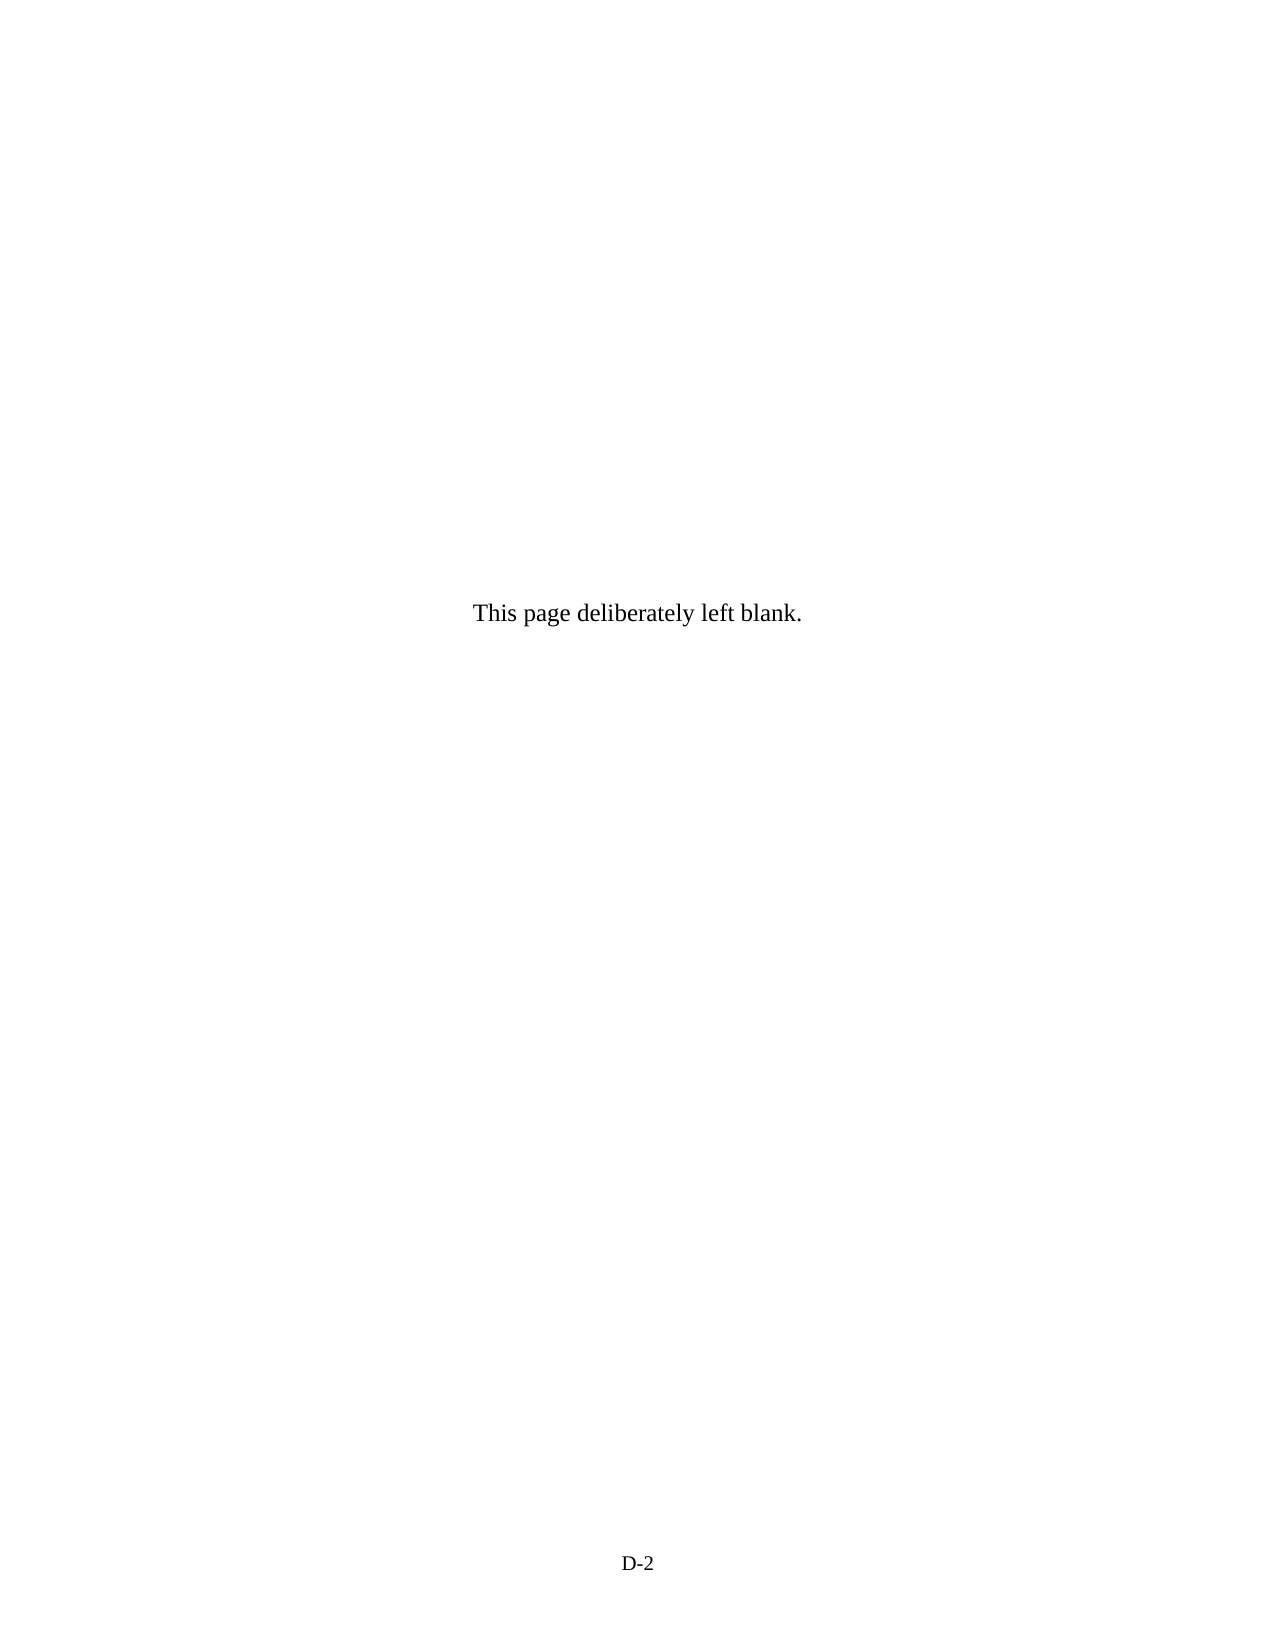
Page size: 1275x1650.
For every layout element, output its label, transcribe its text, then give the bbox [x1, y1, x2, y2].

text This page deliberately left blank. [150, 598, 1125, 627]
